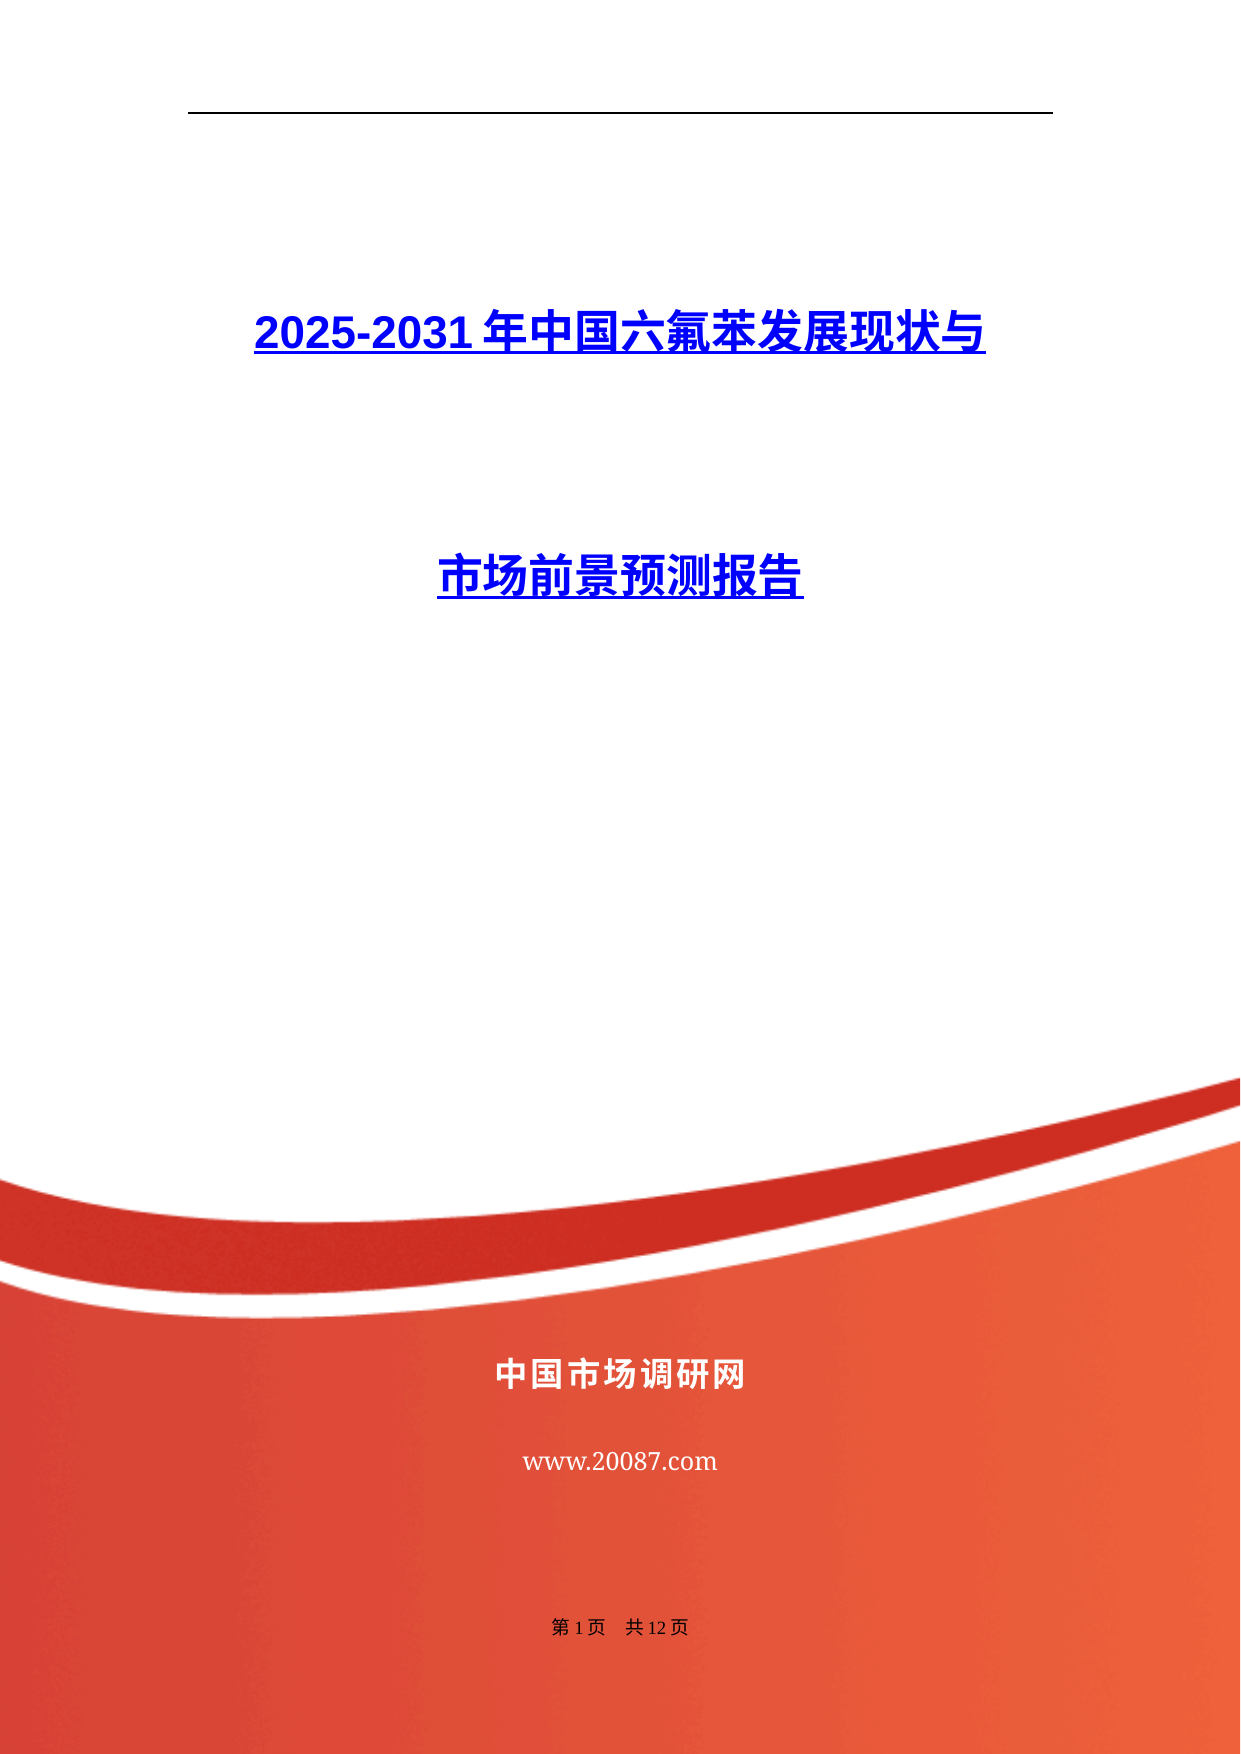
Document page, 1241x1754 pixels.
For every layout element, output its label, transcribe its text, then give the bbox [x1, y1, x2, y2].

table_header 2025-2031年中国六氟苯发展现状与市场前景预测报告 [188, 207, 1053, 773]
subtitle 中国市场调研网 [187, 1339, 1053, 1404]
picture [0, 1006, 1241, 1754]
text www.20087.com [187, 1428, 1053, 1493]
